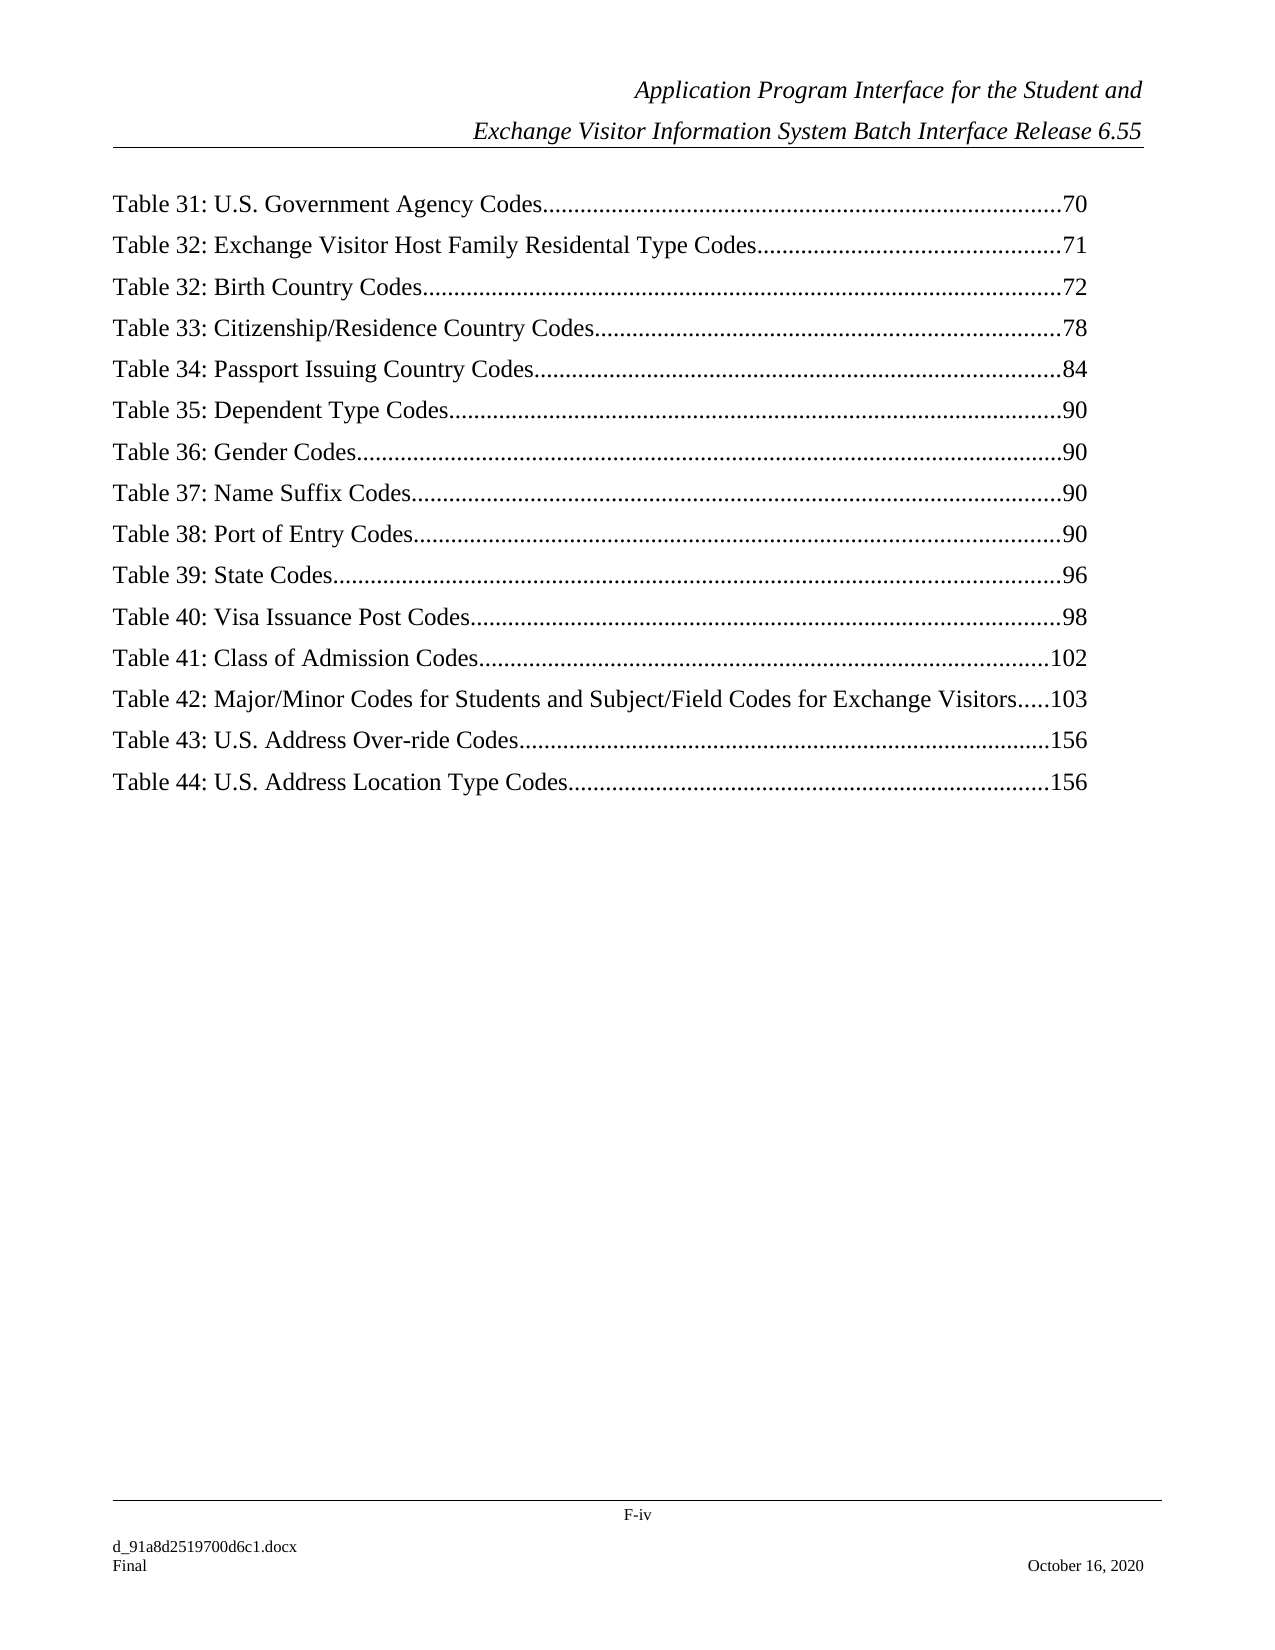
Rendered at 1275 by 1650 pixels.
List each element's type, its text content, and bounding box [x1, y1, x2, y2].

text Table 35: Dependent Type Codes 90 [112, 396, 1162, 424]
text Table 36: Gender Codes 90 [112, 437, 1162, 466]
text Table 44: U.S. Address Location Type Codes 156 [112, 767, 1162, 796]
text Table 42: Major/Minor Codes for Students and Subject/Field Codes for Exchange Visitors 103 [112, 684, 1162, 713]
text Table 40: Visa Issuance Post Codes 98 [112, 602, 1162, 631]
text Table 33: Citizenship/Residence Country Codes 78 [112, 313, 1162, 342]
text Table 43: U.S. Address Over-ride Codes 156 [112, 726, 1162, 754]
text Table 31: U.S. Government Agency Codes 70 [112, 189, 1162, 218]
text Table 38: Port of Entry Codes 90 [112, 519, 1162, 548]
text Table 37: Name Suffix Codes 90 [112, 478, 1162, 507]
text Table 34: Passport Issuing Country Codes 84 [112, 354, 1162, 383]
text Table 39: State Codes 96 [112, 561, 1162, 589]
text Table 41: Class of Admission Codes 102 [112, 643, 1162, 672]
text Table 32: Birth Country Codes 72 [112, 272, 1162, 301]
text Table 32: Exchange Visitor Host Family Residental Type Codes 71 [112, 231, 1162, 259]
